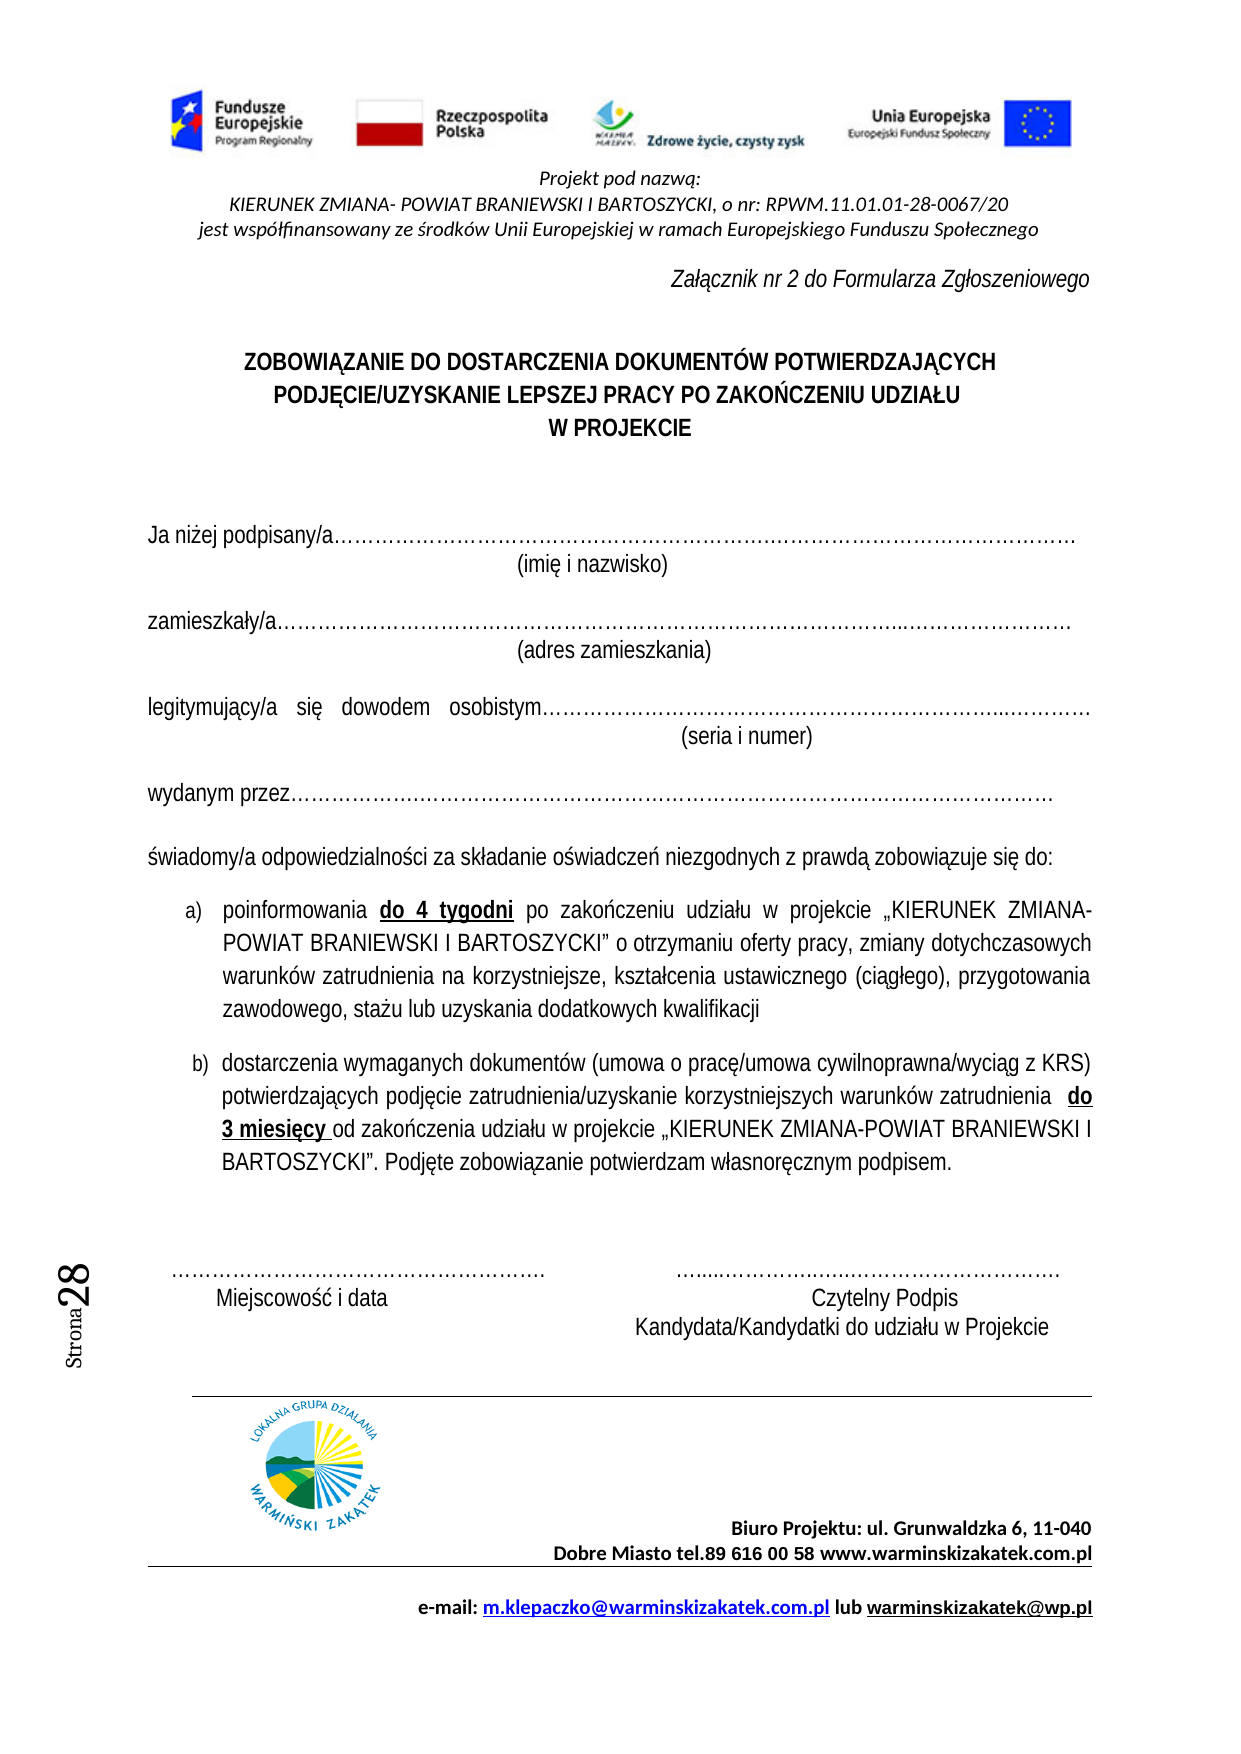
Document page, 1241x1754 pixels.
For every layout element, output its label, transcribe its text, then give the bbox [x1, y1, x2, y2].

text legitymujący/a się dowodem osobistym…………………………………………………………...………… (seria i numer) [148, 692, 1092, 749]
text zamieszkały/a………………………………………………………………………………...…………………… [148, 606, 1092, 635]
text Ja niżej podpisany/a……………………………………………………….……………………………………… [148, 520, 1092, 549]
text (imię i nazwisko) [148, 549, 1092, 577]
text ………………………………………………. ….....…………..…..…………………………. [148, 1254, 1092, 1283]
text Miejscowość i data Czytelny Podpis Kandydata/Kandydatki do udziału w Projekcie [148, 1283, 1092, 1340]
text wydanym przez……………….………………………………………………………………………………… [148, 778, 1092, 807]
text Załącznik nr 2 do Formularza Zgłoszeniowego [148, 264, 1092, 293]
picture [147, 73, 1093, 166]
list poinformowania do 4 tygodni po zakończeniu udziału w projekcie „KIERUNEK ZMIANA-POWIAT BRANIEWSKI I BARTOSZYCKI” o otrzymaniu oferty pracy, zmiany dotychczasowych warunków zatrudnienia na korzystniejsze, kształcenia ustawicznego (ciągłego), przygotowania zawodowego, stażu lub uzyskania dodatkowych kwalifikacji [185, 896, 1092, 1023]
text świadomy/a odpowiedzialności za składanie oświadczeń niezgodnych z prawdą zobowiązuje się do: [148, 842, 1092, 870]
list dostarczenia wymaganych dokumentów (umowa o pracę/umowa cywilnoprawna/wyciąg z KRS) potwierdzających podjęcie zatrudnienia/uzyskanie korzystniejszych warunków zatrudnienia do 3 miesięcy od zakończenia udziału w projekcie „KIERUNEK ZMIANA-POWIAT BRANIEWSKI I BARTOSZYCKI”. Podjęte zobowiązanie potwierdzam własnoręcznym podpisem. [192, 1048, 1092, 1175]
picture [244, 1398, 387, 1535]
text ZOBOWIĄZANIE DO DOSTARCZENIA DOKUMENTÓW POTWIERDZAJĄCYCH PODJĘCIE/UZYSKANIE LEPSZEJ PRACY PO ZAKOŃCZENIU UDZIAŁU W PROJEKCIE [148, 347, 1092, 441]
text (adres zamieszkania) [148, 635, 1092, 663]
